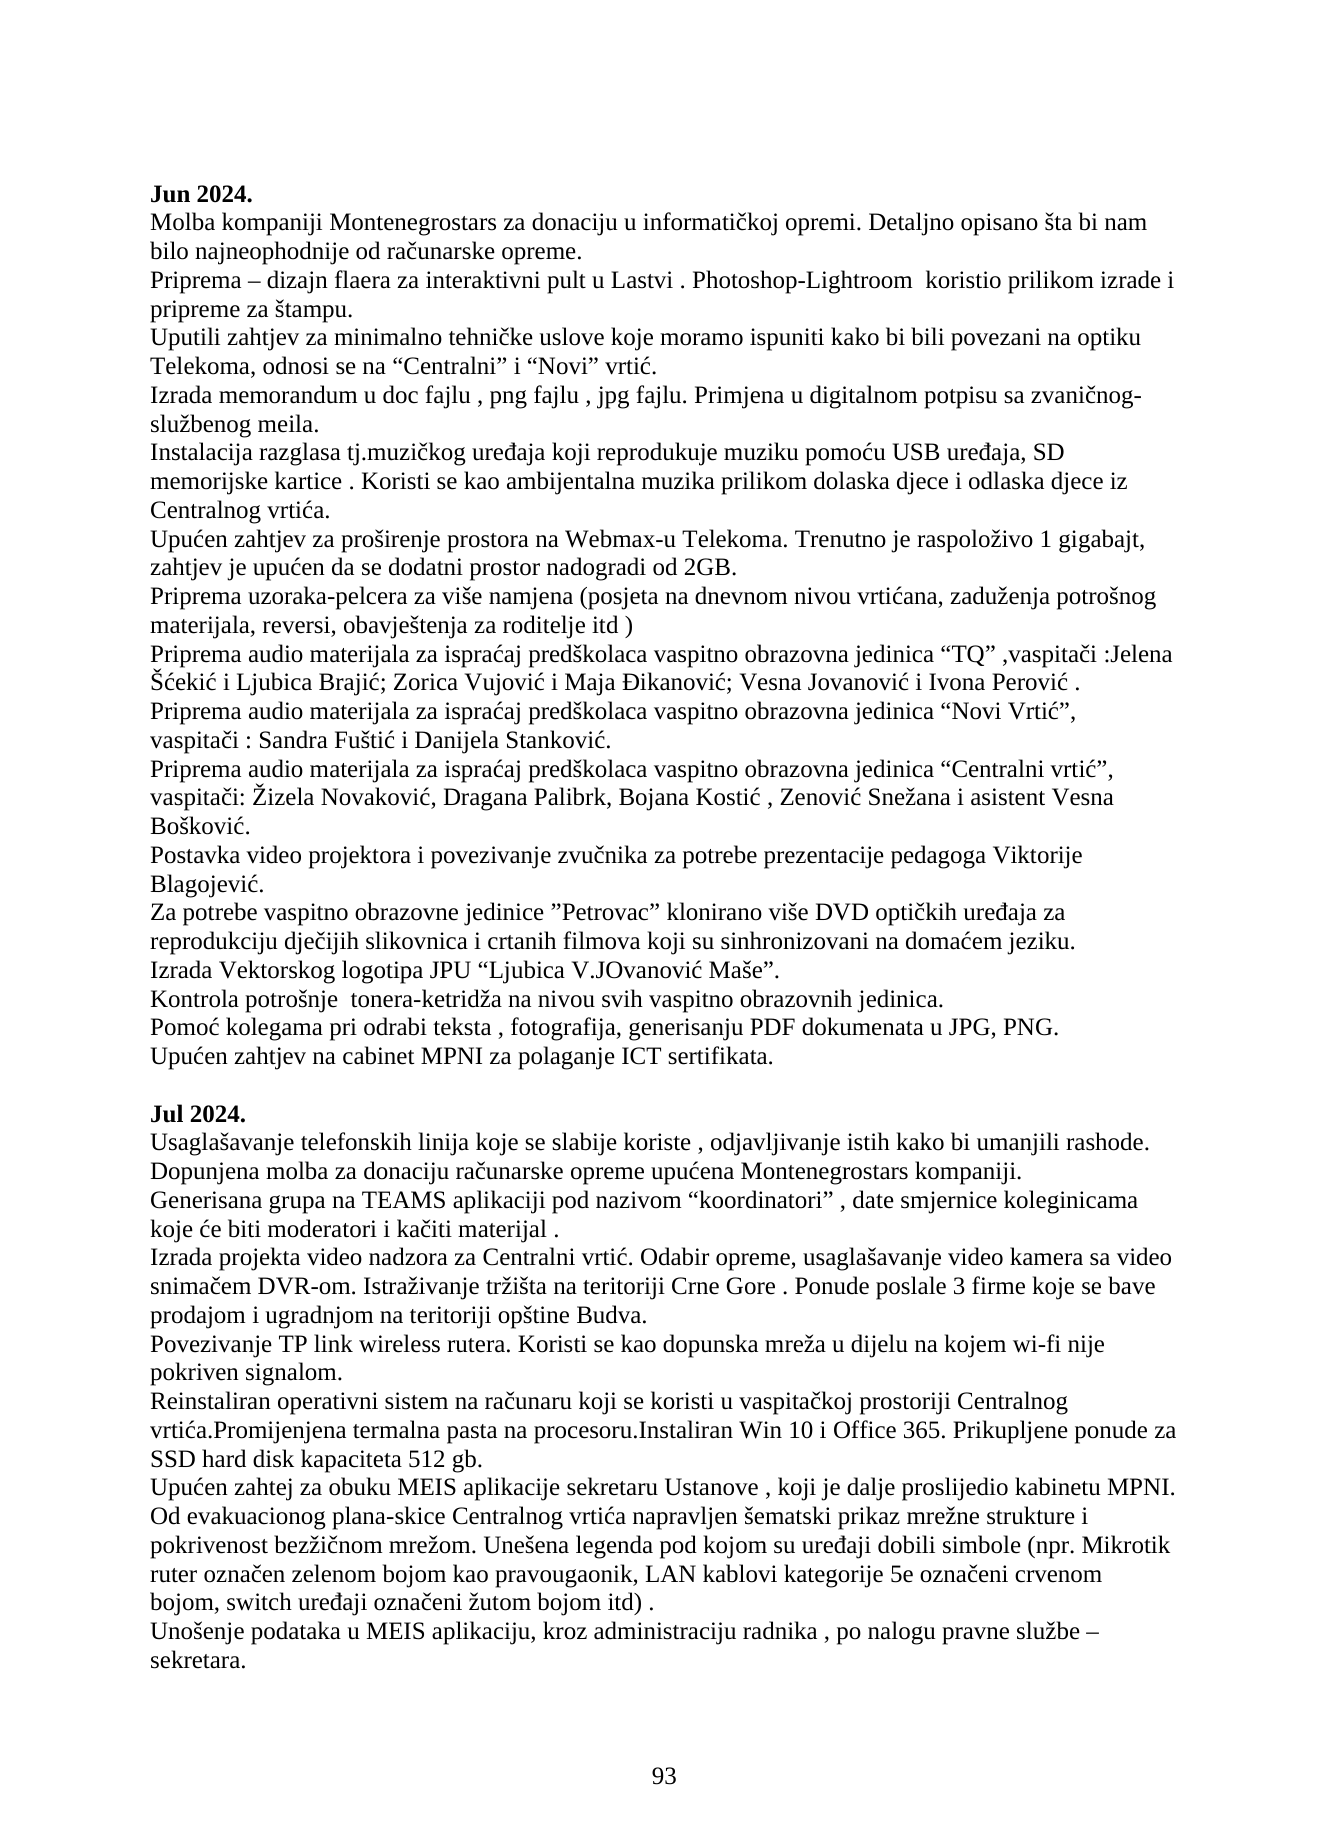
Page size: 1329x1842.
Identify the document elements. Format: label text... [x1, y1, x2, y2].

text Priprema – dizajn flaera za interaktivni pult u Lastvi . Photoshop-Lightroom koristio prilikom izrade i pripreme za štampu. [150, 265, 1178, 322]
text Upućen zahtjev na cabinet MPNI za polaganje ICT sertifikata. [150, 1041, 1178, 1070]
text Instalacija razglasa tj.muzičkog uređaja koji reprodukuje muziku pomoću USB uređaja, SD memorijske kartice . Koristi se kao ambijentalna muzika prilikom dolaska djece i odlaska djece iz Centralnog vrtića. [150, 437, 1178, 524]
text Reinstaliran operativni sistem na računaru koji se koristi u vaspitačkoj prostoriji Centralnog vrtića.Promijenjena termalna pasta na procesoru.Instaliran Win 10 i Office 365. Prikupljene ponude za SSD hard disk kapaciteta 512 gb. [150, 1386, 1178, 1472]
text Upućen zahtjev za proširenje prostora na Webmax-u Telekoma. Trenutno je raspoloživo 1 gigabajt, zahtjev je upućen da se dodatni prostor nadogradi od 2GB. [150, 524, 1178, 581]
text Priprema audio materijala za ispraćaj predškolaca vaspitno obrazovna jedinica “Novi Vrtić”, vaspitači : Sandra Fuštić i Danijela Stanković. [150, 696, 1178, 754]
text Za potrebe vaspitno obrazovne jedinice ”Petrovac” klonirano više DVD optičkih uređaja za reprodukciju dječijih slikovnica i crtanih filmova koji su sinhronizovani na domaćem jeziku. [150, 897, 1178, 955]
text Generisana grupa na TEAMS aplikaciji pod nazivom “koordinatori” , date smjernice koleginicama koje će biti moderatori i kačiti materijal . [150, 1185, 1178, 1242]
text Jul 2024. [150, 1099, 1178, 1127]
text Povezivanje TP link wireless rutera. Koristi se kao dopunska mreža u dijelu na kojem wi-fi nije pokriven signalom. [150, 1329, 1178, 1386]
text Postavka video projektora i povezivanje zvučnika za potrebe prezentacije pedagoga Viktorije Blagojević. [150, 840, 1178, 897]
text Pomoć kolegama pri odrabi teksta , fotografija, generisanju PDF dokumenata u JPG, PNG. [150, 1012, 1178, 1041]
text Molba kompaniji Montenegrostars za donaciju u informatičkoj opremi. Detaljno opisano šta bi nam bilo najneophodnije od računarske opreme. [150, 207, 1178, 265]
text Jun 2024. [150, 179, 1178, 207]
text Priprema uzoraka-pelcera za više namjena (posjeta na dnevnom nivou vrtićana, zaduženja potrošnog materijala, reversi, obavještenja za roditelje itd ) [150, 581, 1178, 639]
text Kontrola potrošnje tonera-ketridža na nivou svih vaspitno obrazovnih jedinica. [150, 984, 1178, 1012]
text Uputili zahtjev za minimalno tehničke uslove koje moramo ispuniti kako bi bili povezani na optiku Telekoma, odnosi se na “Centralni” i “Novi” vrtić. [150, 322, 1178, 380]
text Izrada Vektorskog logotipa JPU “Ljubica V.JOvanović Maše”. [150, 955, 1178, 984]
text Unošenje podataka u MEIS aplikaciju, kroz administraciju radnika , po nalogu pravne službe – sekretara. [150, 1616, 1178, 1674]
text Upućen zahtej za obuku MEIS aplikacije sekretaru Ustanove , koji je dalje proslijedio kabinetu MPNI. [150, 1472, 1178, 1501]
text Priprema audio materijala za ispraćaj predškolaca vaspitno obrazovna jedinica “Centralni vrtić”, vaspitači: Žizela Novaković, Dragana Palibrk, Bojana Kostić , Zenović Snežana i asistent Vesna Bošković. [150, 754, 1178, 840]
text Od evakuacionog plana-skice Centralnog vrtića napravljen šematski prikaz mrežne strukture i pokrivenost bezžičnom mrežom. Unešena legenda pod kojom su uređaji dobili simbole (npr. Mikrotik ruter označen zelenom bojom kao pravougaonik, LAN kablovi kategorije 5e označeni crvenom bojom, switch uređaji označeni žutom bojom itd) . [150, 1501, 1178, 1616]
text Priprema audio materijala za ispraćaj predškolaca vaspitno obrazovna jedinica “TQ” ,vaspitači :Jelena Šćekić i Ljubica Brajić; Zorica Vujović i Maja Đikanović; Vesna Jovanović i Ivona Perović . [150, 639, 1178, 696]
text Izrada projekta video nadzora za Centralni vrtić. Odabir opreme, usaglašavanje video kamera sa video snimačem DVR-om. Istraživanje tržišta na teritoriji Crne Gore . Ponude poslale 3 firme koje se bave prodajom i ugradnjom na teritoriji opštine Budva. [150, 1242, 1178, 1329]
text Izrada memorandum u doc fajlu , png fajlu , jpg fajlu. Primjena u digitalnom potpisu sa zvaničnog-službenog meila. [150, 380, 1178, 437]
text Usaglašavanje telefonskih linija koje se slabije koriste , odjavljivanje istih kako bi umanjili rashode. [150, 1127, 1178, 1156]
text Dopunjena molba za donaciju računarske opreme upućena Montenegrostars kompaniji. [150, 1156, 1178, 1185]
